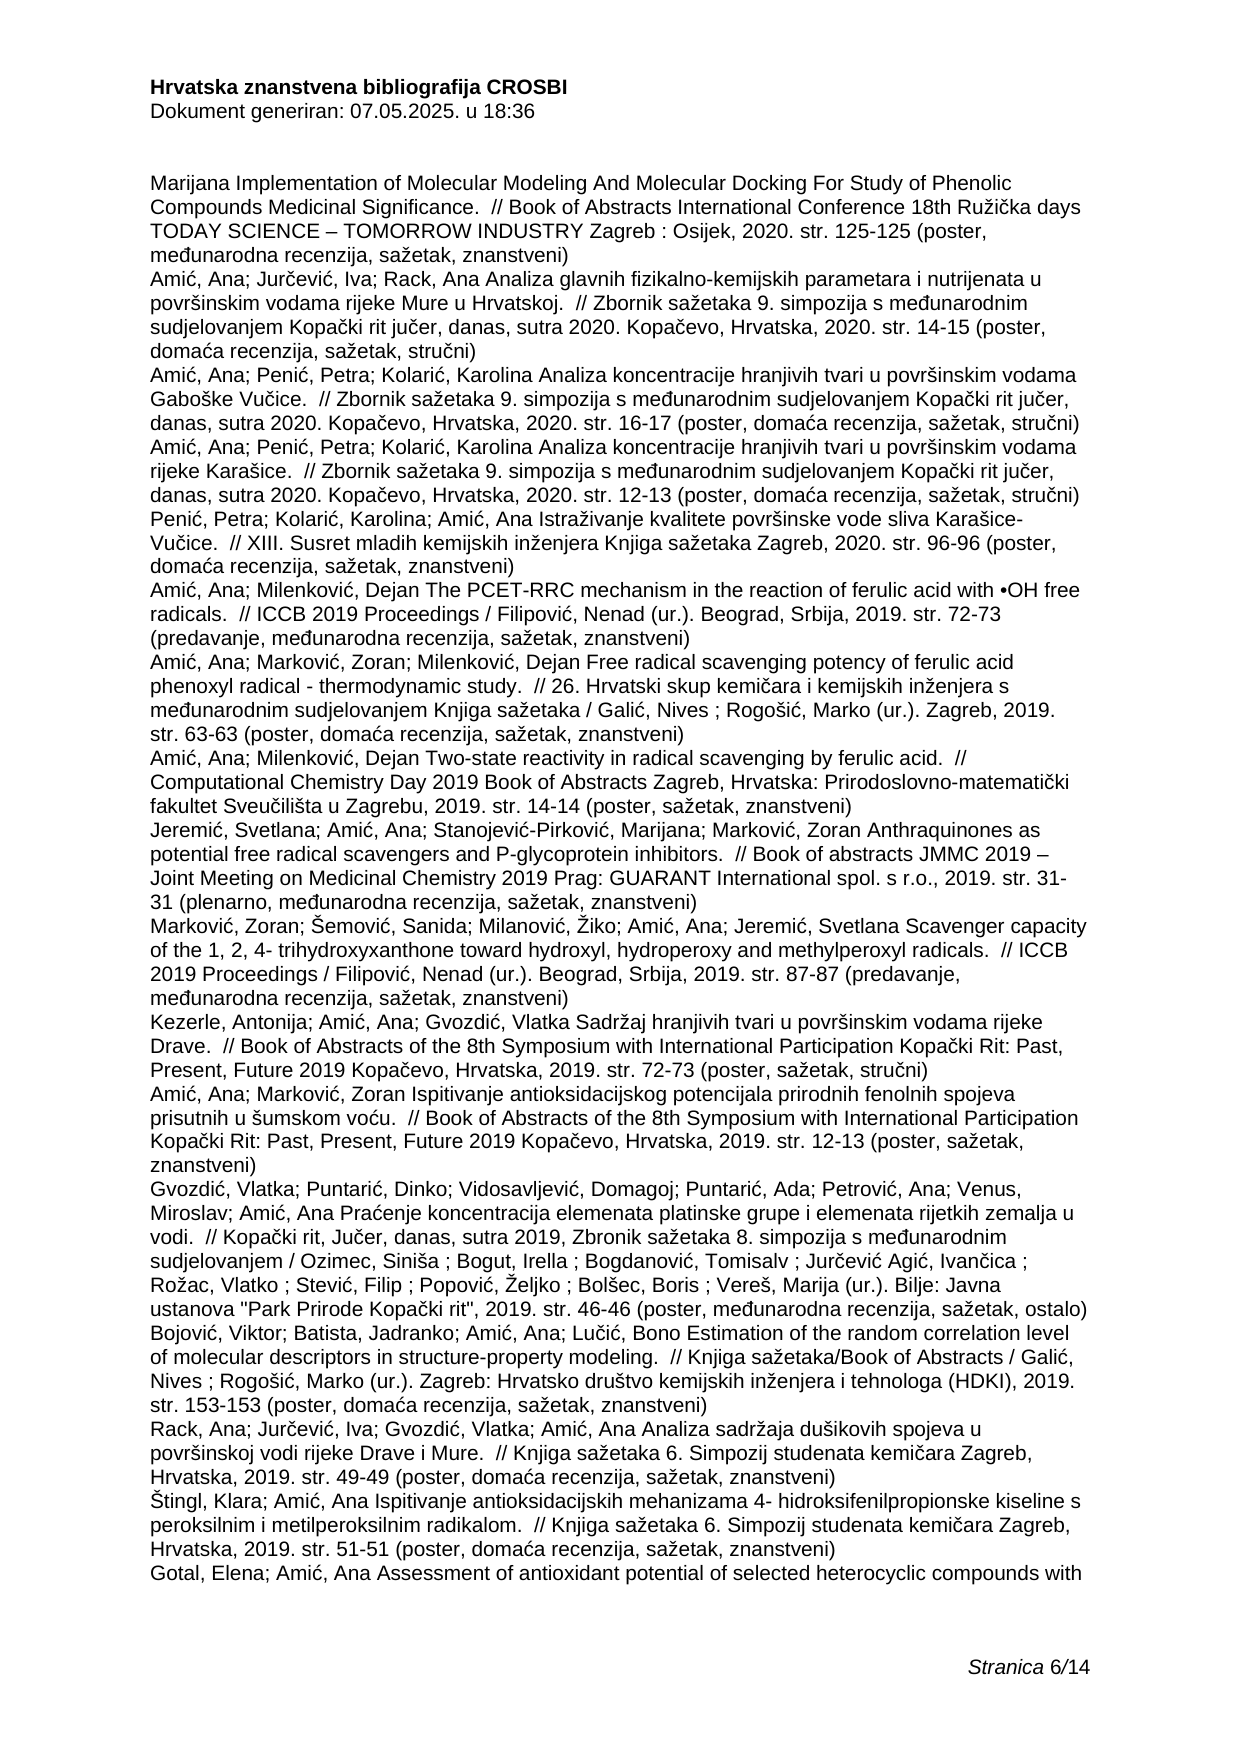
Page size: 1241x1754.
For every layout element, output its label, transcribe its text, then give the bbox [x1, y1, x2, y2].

text Štingl, Klara; Amić, Ana [150, 1489, 1090, 1561]
text Gvozdić, Vlatka; Puntarić, Dinko; Vidosavljević, Domagoj; Puntarić, Ada; Petrović, Ana; Venus, Miroslav; Amić, Ana [150, 1177, 1090, 1321]
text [150, 171, 1090, 267]
text Amić, Ana; Penić, Petra; Kolarić, Karolina [150, 363, 1090, 434]
text Kezerle, Antonija; Amić, Ana; Gvozdić, Vlatka [150, 1009, 1090, 1081]
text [150, 1561, 1090, 1584]
text Rack, Ana; Jurčević, Iva; Gvozdić, Vlatka; Amić, Ana [150, 1417, 1090, 1489]
text Amić, Ana; Penić, Petra; Kolarić, Karolina [150, 434, 1090, 506]
text Amić, Ana; Milenković, Dejan [150, 578, 1090, 650]
text Bojović, Viktor; Batista, Jadranko; Amić, Ana; Lučić, Bono [150, 1321, 1090, 1417]
text Amić, Ana; Marković, Zoran; Milenković, Dejan [150, 650, 1090, 746]
text Marković, Zoran; Šemović, Sanida; Milanović, Žiko; Amić, Ana; Jeremić, Svetlana [150, 914, 1090, 1009]
text Amić, Ana; Marković, Zoran [150, 1081, 1090, 1177]
text Amić, Ana; Milenković, Dejan [150, 746, 1090, 818]
text Jeremić, Svetlana; Amić, Ana; Stanojević-Pirković, Marijana; Marković, Zoran [150, 818, 1090, 914]
text Penić, Petra; Kolarić, Karolina; Amić, Ana [150, 506, 1090, 578]
text Amić, Ana; Jurčević, Iva; Rack, Ana [150, 267, 1090, 363]
